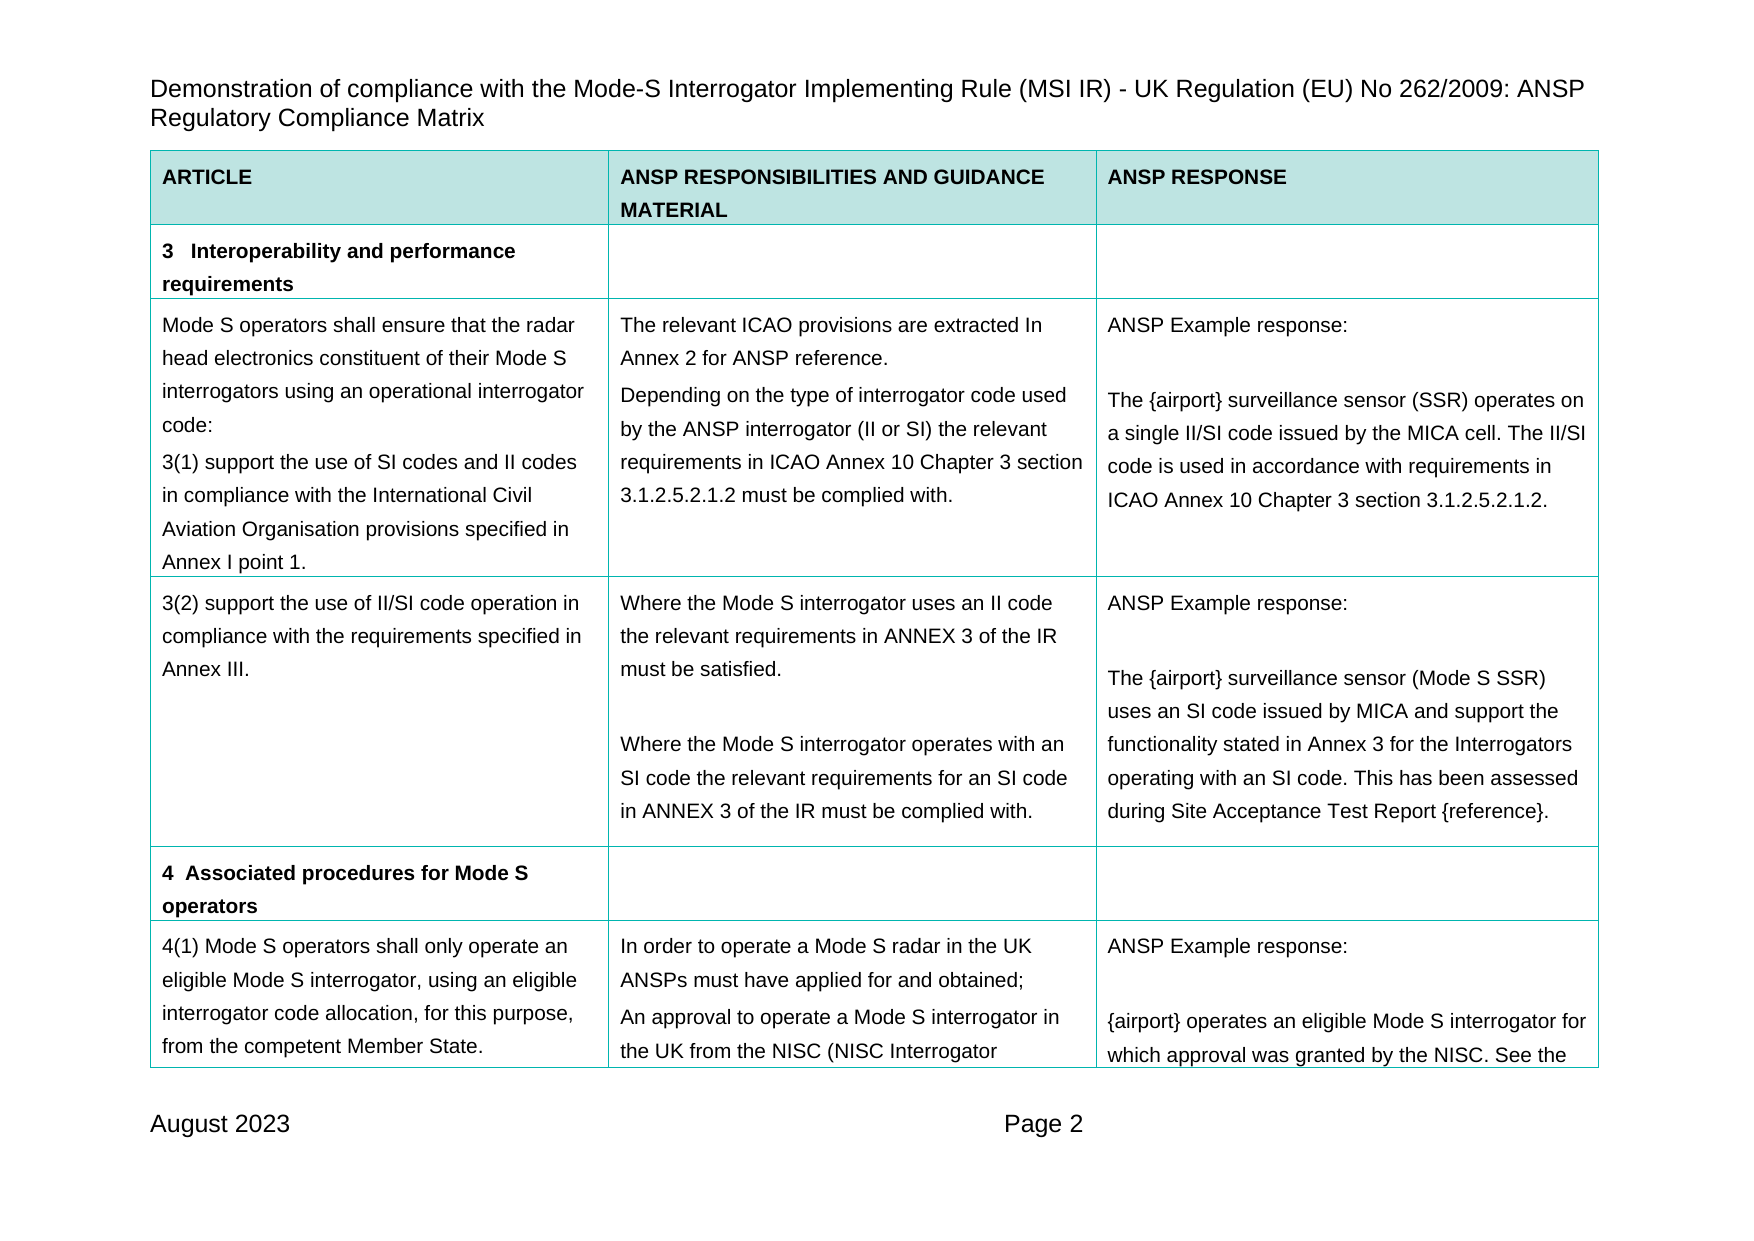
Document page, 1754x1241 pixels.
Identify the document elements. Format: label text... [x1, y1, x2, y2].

table_cell 3 Interoperability and performance requirements [151, 225, 608, 298]
table_cell Mode S operators shall ensure that the radar head electronics constituent of their Mode S interrogators using an operational interrogator code: 3(1) support the use of SI codes and II codes in compliance with the International Civil Aviation Organisation provisions specified in Annex I point 1. [151, 299, 608, 576]
table_cell [609, 225, 1096, 298]
table_header ARTICLE [151, 151, 608, 224]
table_cell [1097, 225, 1598, 298]
table_cell [1097, 847, 1598, 920]
table_header ANSP RESPONSE [1097, 151, 1598, 224]
table_cell [609, 847, 1096, 920]
table_cell 4 Associated procedures for Mode S operators [151, 847, 608, 920]
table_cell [151, 921, 608, 1067]
table_cell Where the Mode S interrogator uses an II code the relevant requirements in ANNEX 3 of the IR must be satisfied. Where the Mode S interrogator operates with an SI code the relevant requirements for an SI code in ANNEX 3 of the IR must be complied with. [609, 577, 1096, 846]
table_cell The relevant ICAO provisions are extracted In Annex 2 for ANSP reference. Depending on the type of interrogator code used by the ANSP interrogator (II or SI) the relevant requirements in ICAO Annex 10 Chapter 3 section 3.1.2.5.2.1.2 must be complied with. [609, 299, 1096, 576]
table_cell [609, 921, 1096, 1067]
table_header ANSP RESPONSIBILITIES AND GUIDANCE MATERIAL [609, 151, 1096, 224]
table_cell 3(2) support the use of II/SI code operation in compliance with the requirements specified in Annex III. [151, 577, 608, 846]
table_cell ANSP Example response: The {airport} surveillance sensor (SSR) operates on a single II/SI code issued by the MICA cell. The II/SI code is used in accordance with requirements in ICAO Annex 10 Chapter 3 section 3.1.2.5.2.1.2. [1097, 299, 1598, 576]
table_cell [1097, 921, 1598, 1067]
table_cell ANSP Example response: The {airport} surveillance sensor (Mode S SSR) uses an SI code issued by MICA and support the functionality stated in Annex 3 for the Interrogators operating with an SI code. This has been assessed during Site Acceptance Test Report {reference}. [1097, 577, 1598, 846]
